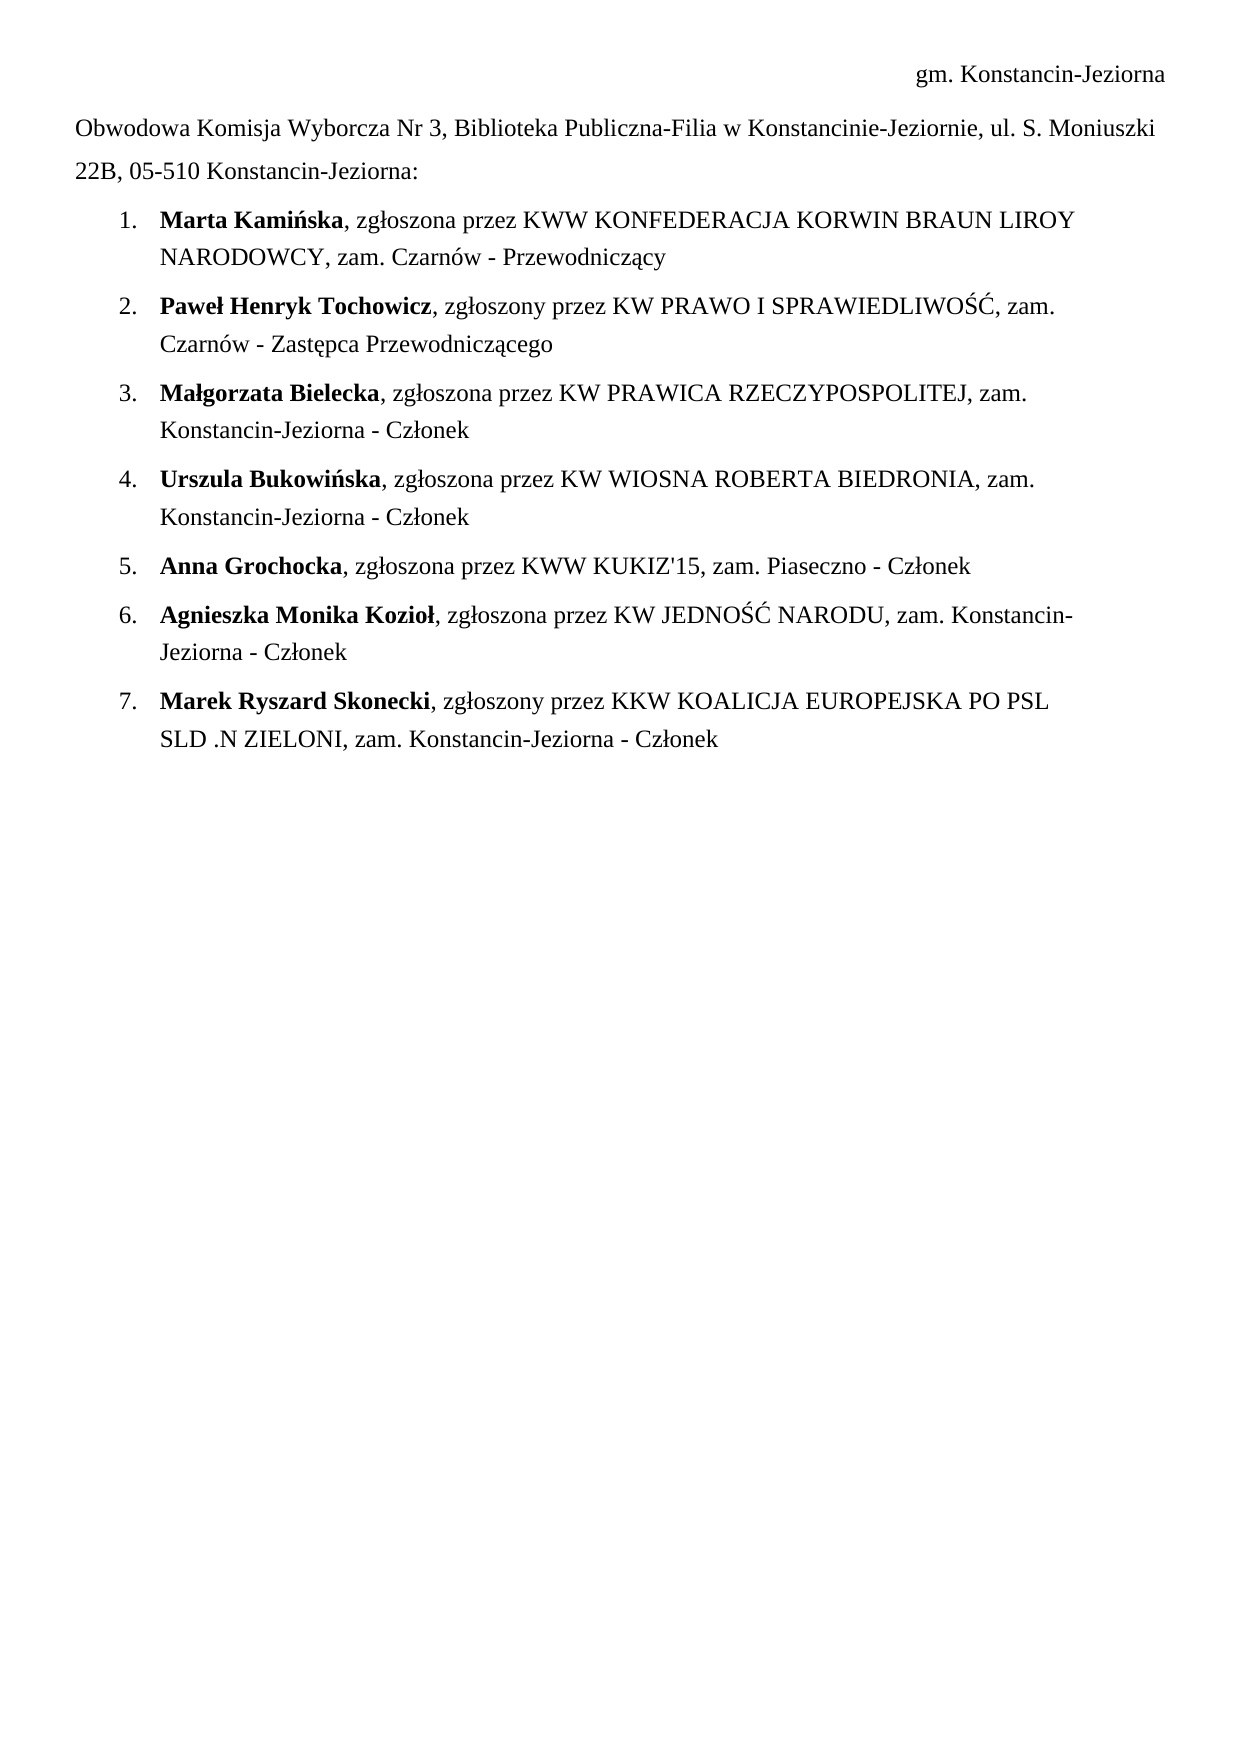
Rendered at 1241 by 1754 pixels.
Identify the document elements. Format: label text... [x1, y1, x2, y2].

table_cell Marek Ryszard Skonecki, zgłoszony przez KKW KOALICJA EUROPEJSKA PO PSL SLD .N ZIELONI, zam. Konstancin-Jeziorna - Członek [148, 681, 1138, 767]
table_header Marta Kamińska, zgłoszona przez KWW KONFEDERACJA KORWIN BRAUN LIROY NARODOWCY, zam. Czarnów - Przewodniczący [148, 199, 1138, 286]
table_cell Urszula Bukowińska, zgłoszona przez KW WIOSNA ROBERTA BIEDRONIA, zam. Konstancin-Jeziorna - Członek [148, 459, 1138, 545]
table_cell 6. [75, 594, 148, 681]
table_cell Paweł Henryk Tochowicz, zgłoszony przez KW PRAWO I SPRAWIEDLIWOŚĆ, zam. Czarnów - Zastępca Przewodniczącego [148, 286, 1138, 372]
table_cell 3. [75, 372, 148, 458]
table_cell 4. [75, 459, 148, 545]
table_header 1. [75, 199, 148, 286]
text gm. Konstancin-Jeziorna [75, 59, 1165, 88]
table_cell Małgorzata Bielecka, zgłoszona przez KW PRAWICA RZECZYPOSPOLITEJ, zam. Konstancin-Jeziorna - Członek [148, 372, 1138, 458]
table_cell 7. [75, 681, 148, 767]
text Obwodowa Komisja Wyborcza Nr 3, Biblioteka Publiczna-Filia w Konstancinie-Jeziornie, ul. S. Moniuszki 22B, 05-510 Konstancin-Jeziorna: [75, 113, 1165, 185]
table_cell Agnieszka Monika Kozioł, zgłoszona przez KW JEDNOŚĆ NARODU, zam. Konstancin-Jeziorna - Członek [148, 594, 1138, 681]
table_cell Anna Grochocka, zgłoszona przez KWW KUKIZ'15, zam. Piaseczno - Członek [148, 545, 1138, 594]
table_cell 5. [75, 545, 148, 594]
table_cell 2. [75, 286, 148, 372]
